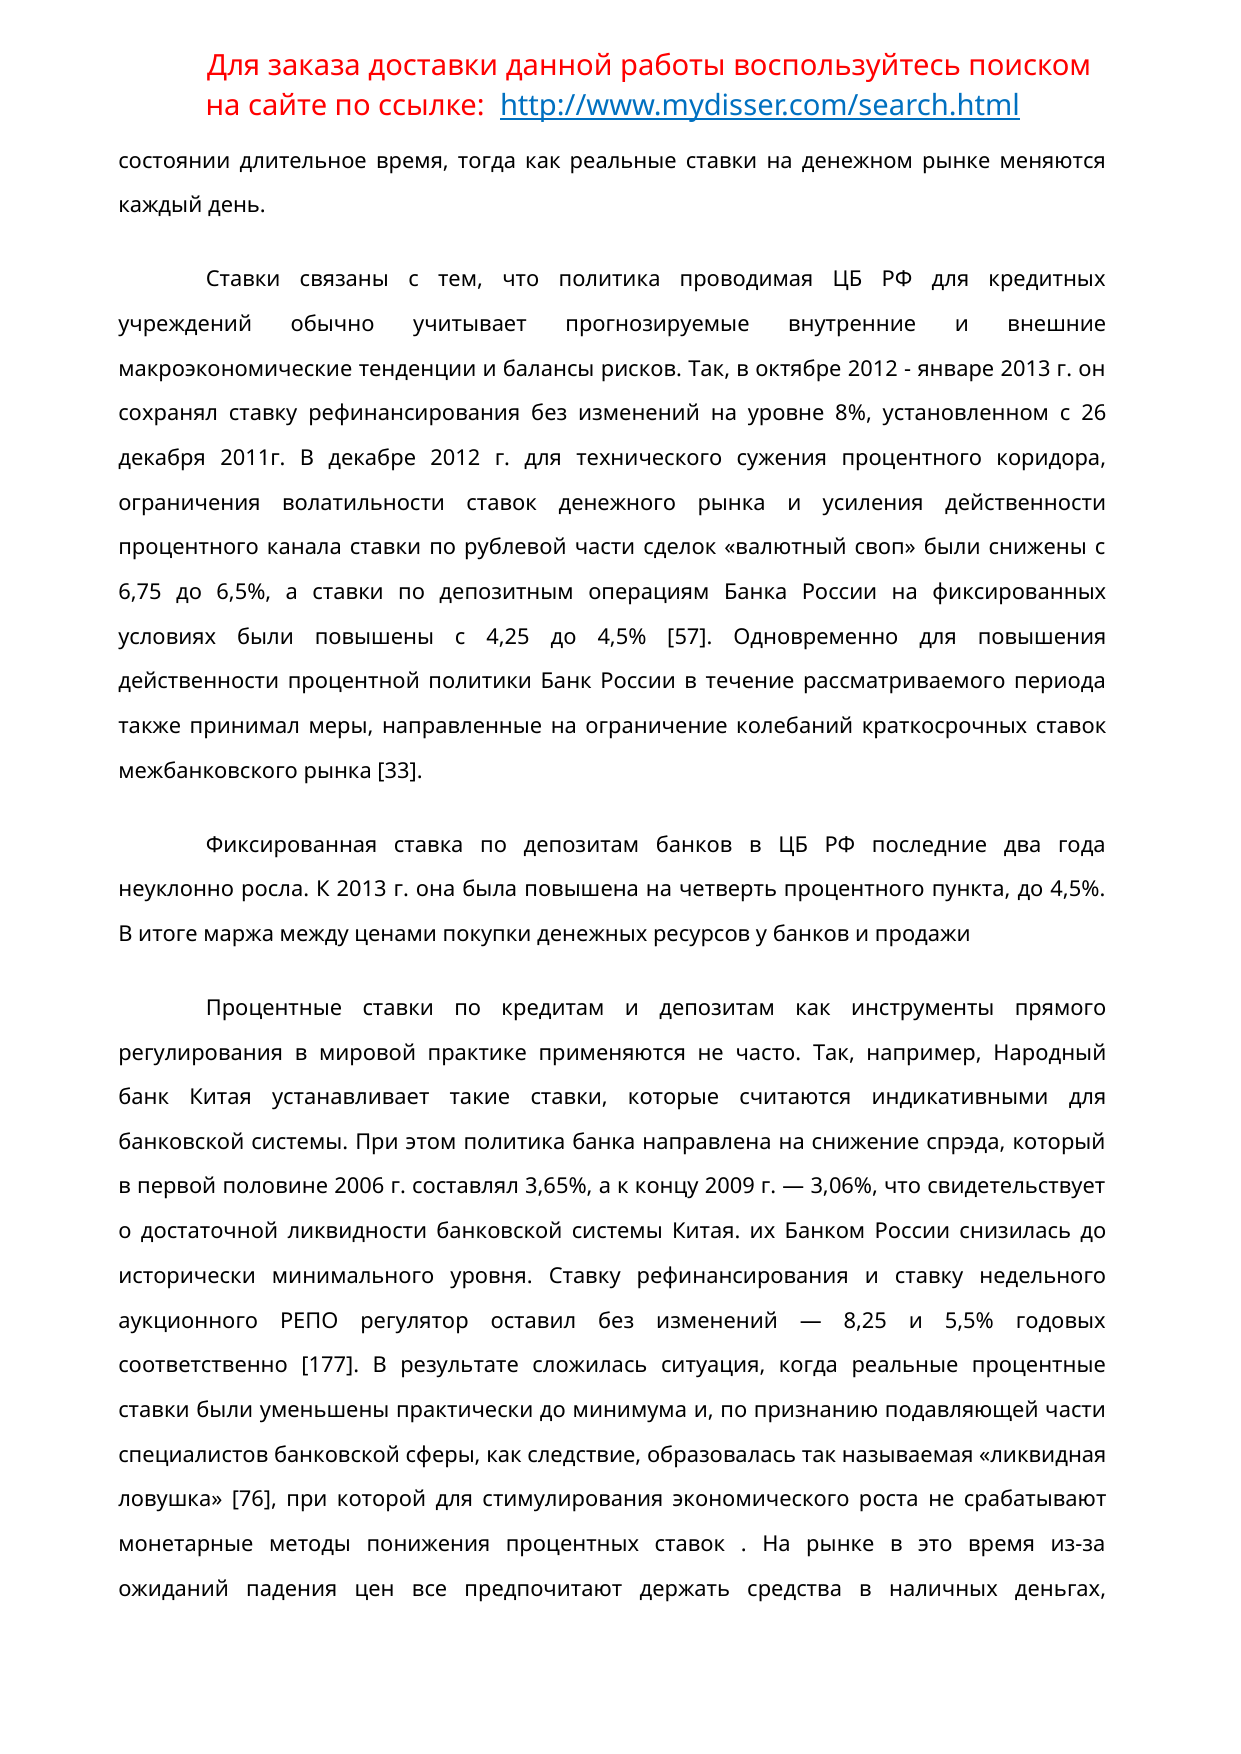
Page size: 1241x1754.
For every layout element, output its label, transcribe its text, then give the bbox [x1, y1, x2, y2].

text Ставки связаны с тем, что политика проводимая ЦБ РФ для кредитных учреждений обычно учитывает прогнозируемые внутренние и внешние макроэкономические тенденции и балансы рисков. Так, в октябре 2012 - январе 2013 г. он сохранял ставку рефинансирования без изменений на уровне 8%, установленном с 26 декабря 2011г. В декабре 2012 г. для технического сужения процентного коридора, ограничения волатильности ставок денежного рынка и усиления действенности процентного канала ставки по рублевой части сделок «валютный своп» были снижены с 6,75 до 6,5%, а ставки по депозитным операциям Банка России на фиксированных условиях были повышены с 4,25 до 4,5% [57]. Одновременно для повышения действенности процентной политики Банк России в течение рассматриваемого периода также принимал меры, направленные на ограничение колебаний краткосрочных ставок межбанковского рынка [33]. [118, 263, 1107, 784]
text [118, 144, 1107, 219]
text Фиксированная ставка по депозитам банков в ЦБ РФ последние два года неуклонно росла. К 2013 г. она была повышена на четверть процентного пункта, до 4,5%. В итоге маржа между ценами покупки денежных ресурсов у банков и продажи [118, 828, 1107, 948]
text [118, 992, 1107, 1602]
